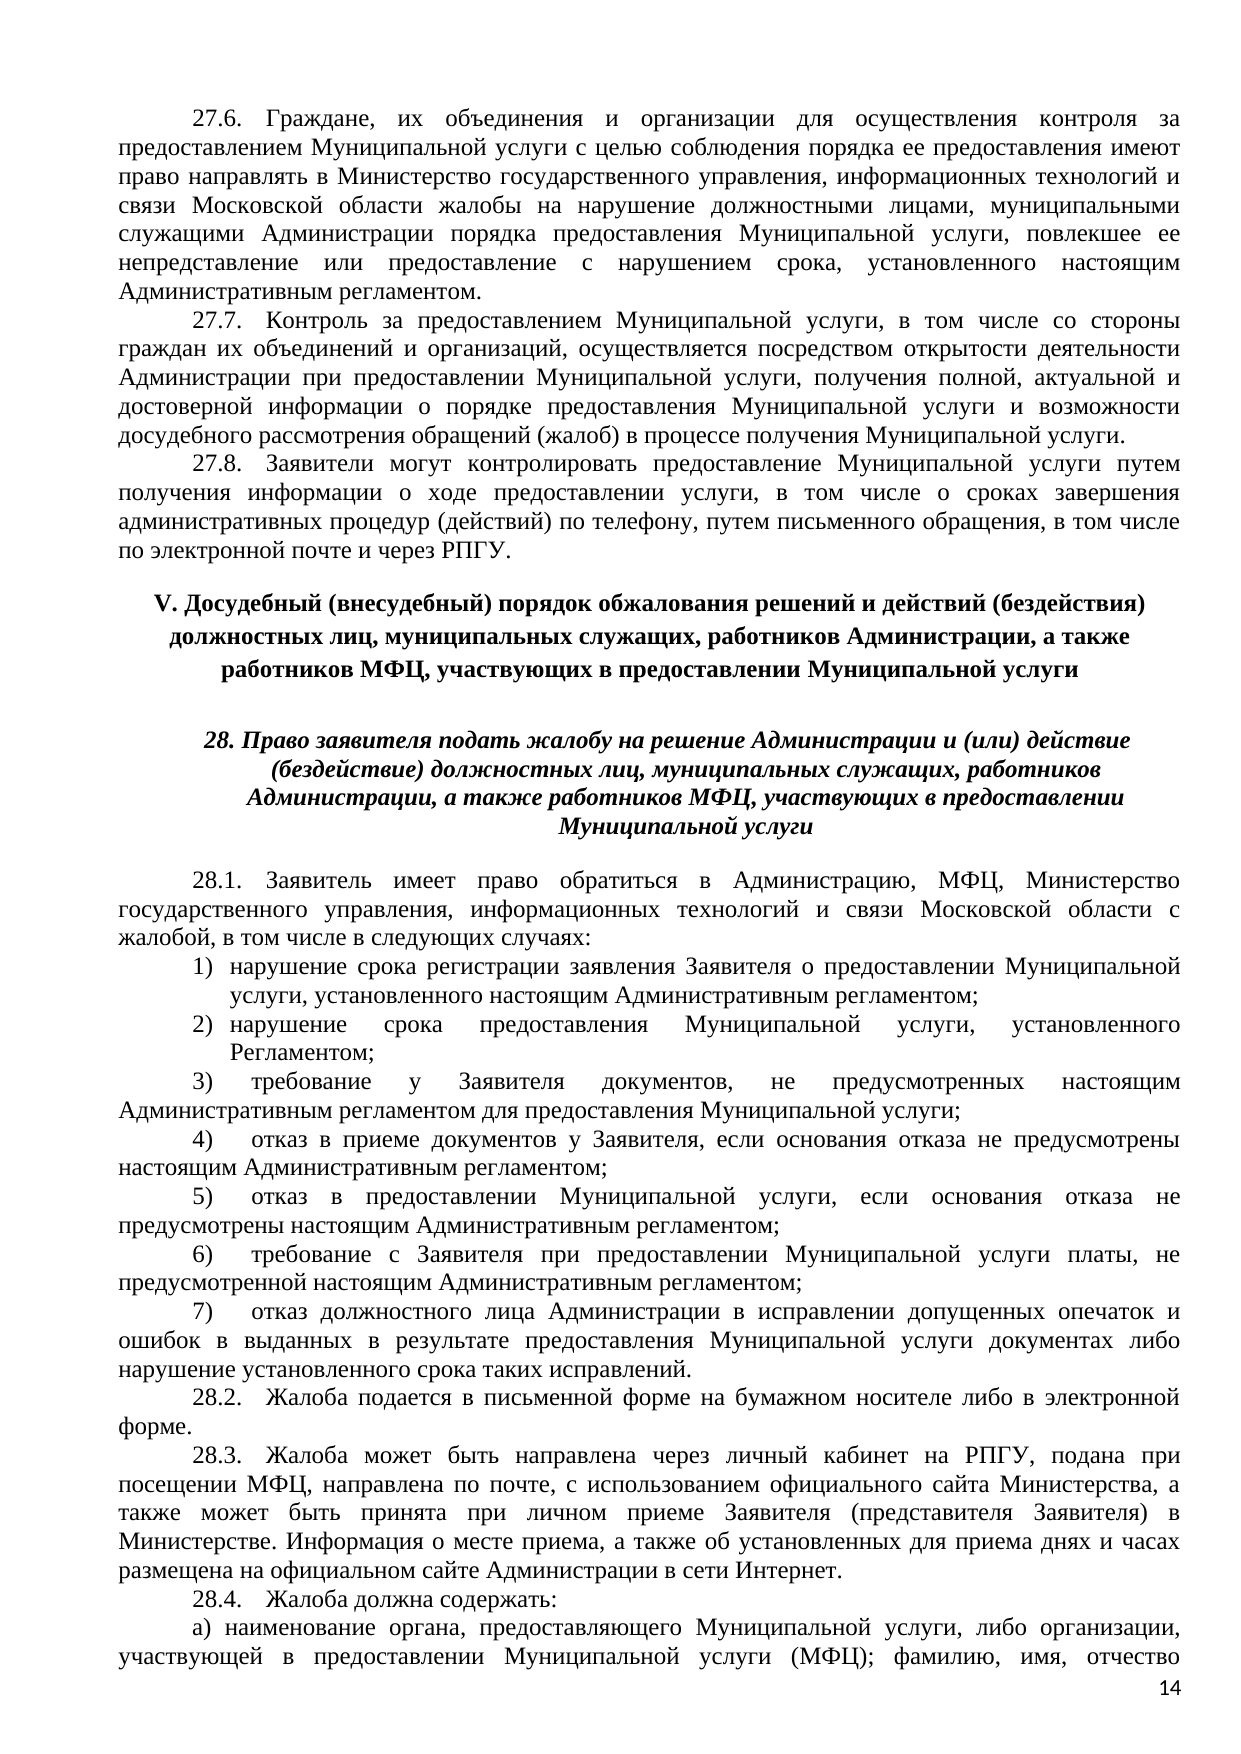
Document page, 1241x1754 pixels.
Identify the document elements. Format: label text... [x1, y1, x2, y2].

list требование с Заявителя при предоставлении Муниципальной услуги платы, не предусмотренной настоящим Административным регламентом; [118, 1239, 1181, 1296]
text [118, 1612, 1181, 1670]
list Жалоба должна содержать: [118, 1584, 1181, 1612]
list требование у Заявителя документов, не предусмотренных настоящим Административным регламентом для предоставления Муниципальной услуги; [118, 1066, 1181, 1124]
list отказ должностного лица Администрации в исправлении допущенных опечаток и ошибок в выданных в результате предоставления Муниципальной услуги документах либо нарушение установленного срока таких исправлений. [118, 1296, 1181, 1382]
list Заявитель имеет право обратиться в Администрацию, МФЦ, Министерство государственного управления, информационных технологий и связи Московской области с жалобой, в том числе в следующих случаях: [118, 865, 1181, 951]
list Право заявителя подать жалобу на решение Администрации и (или) действие (бездействие) должностных лиц, муниципальных служащих, работников Администрации, а также работников МФЦ, участвующих в предоставлении Муниципальной услуги [156, 725, 1181, 840]
list Заявители могут контролировать предоставление Муниципальной услуги путем получения информации о ходе предоставлении услуги, в том числе о сроках завершения административных процедур (действий) по телефону, путем письменного обращения, в том числе по электронной почте и через РПГУ. [118, 448, 1181, 563]
list нарушение срока регистрации заявления Заявителя о предоставлении Муниципальной услуги, установленного настоящим Административным регламентом; [192, 951, 1181, 1009]
list нарушение срока предоставления Муниципальной услуги, установленного Регламентом; [192, 1009, 1181, 1066]
list Граждане, их объединения и организации для осуществления контроля за предоставлением Муниципальной услуги с целью соблюдения порядка ее предоставления имеют право направлять в Министерство государственного управления, информационных технологий и связи Московской области жалобы на нарушение должностными лицами, муниципальными служащими Администрации порядка предоставления Муниципальной услуги, повлекшее ее непредставление или предоставление с нарушением срока, установленного настоящим Административным регламентом. [118, 103, 1181, 305]
list Жалоба может быть направлена через личный кабинет на РПГУ, подана при посещении МФЦ, направлена по почте, с использованием официального сайта Министерства, а также может быть принята при личном приеме Заявителя (представителя Заявителя) в Министерстве. Информация о месте приема, а также об установленных для приема днях и часах размещена на официальном сайте Администрации в сети Интернет. [118, 1440, 1181, 1584]
list Контроль за предоставлением Муниципальной услуги, в том числе со стороны граждан их объединений и организаций, осуществляется посредством открытости деятельности Администрации при предоставлении Муниципальной услуги, получения полной, актуальной и достоверной информации о порядке предоставления Муниципальной услуги и возможности досудебного рассмотрения обращений (жалоб) в процессе получения Муниципальной услуги. [118, 305, 1181, 448]
text V. Досудебный (внесудебный) порядок обжалования решений и действий (бездействия) должностных лиц, муниципальных служащих, работников Администрации, а также работников МФЦ, участвующих в предоставлении Муниципальной услуги [118, 588, 1181, 683]
list отказ в предоставлении Муниципальной услуги, если основания отказа не предусмотрены настоящим Административным регламентом; [118, 1181, 1181, 1239]
list отказ в приеме документов у Заявителя, если основания отказа не предусмотрены настоящим Административным регламентом; [118, 1124, 1181, 1181]
list Жалоба подается в письменной форме на бумажном носителе либо в электронной форме. [118, 1382, 1181, 1440]
